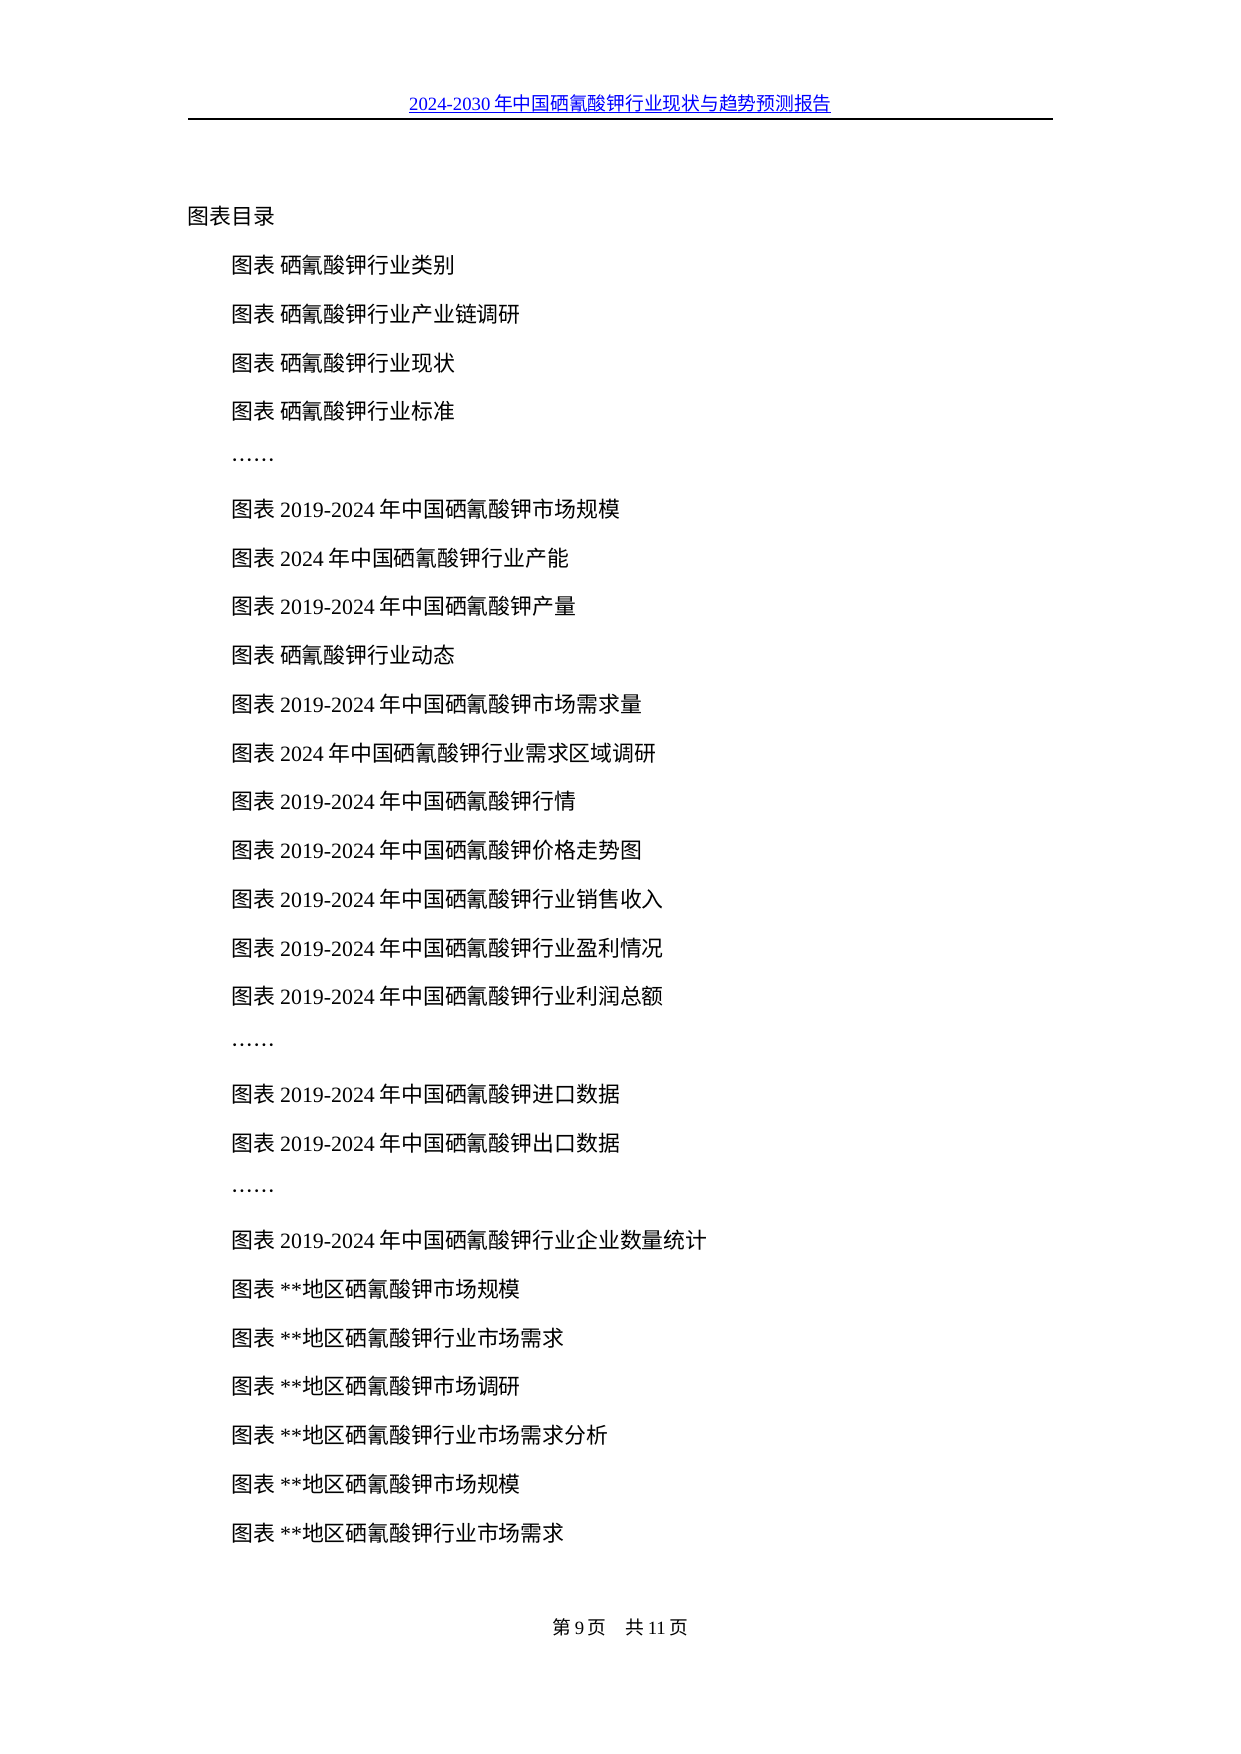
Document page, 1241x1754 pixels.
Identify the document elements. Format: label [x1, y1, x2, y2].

text [187, 150, 1053, 1548]
